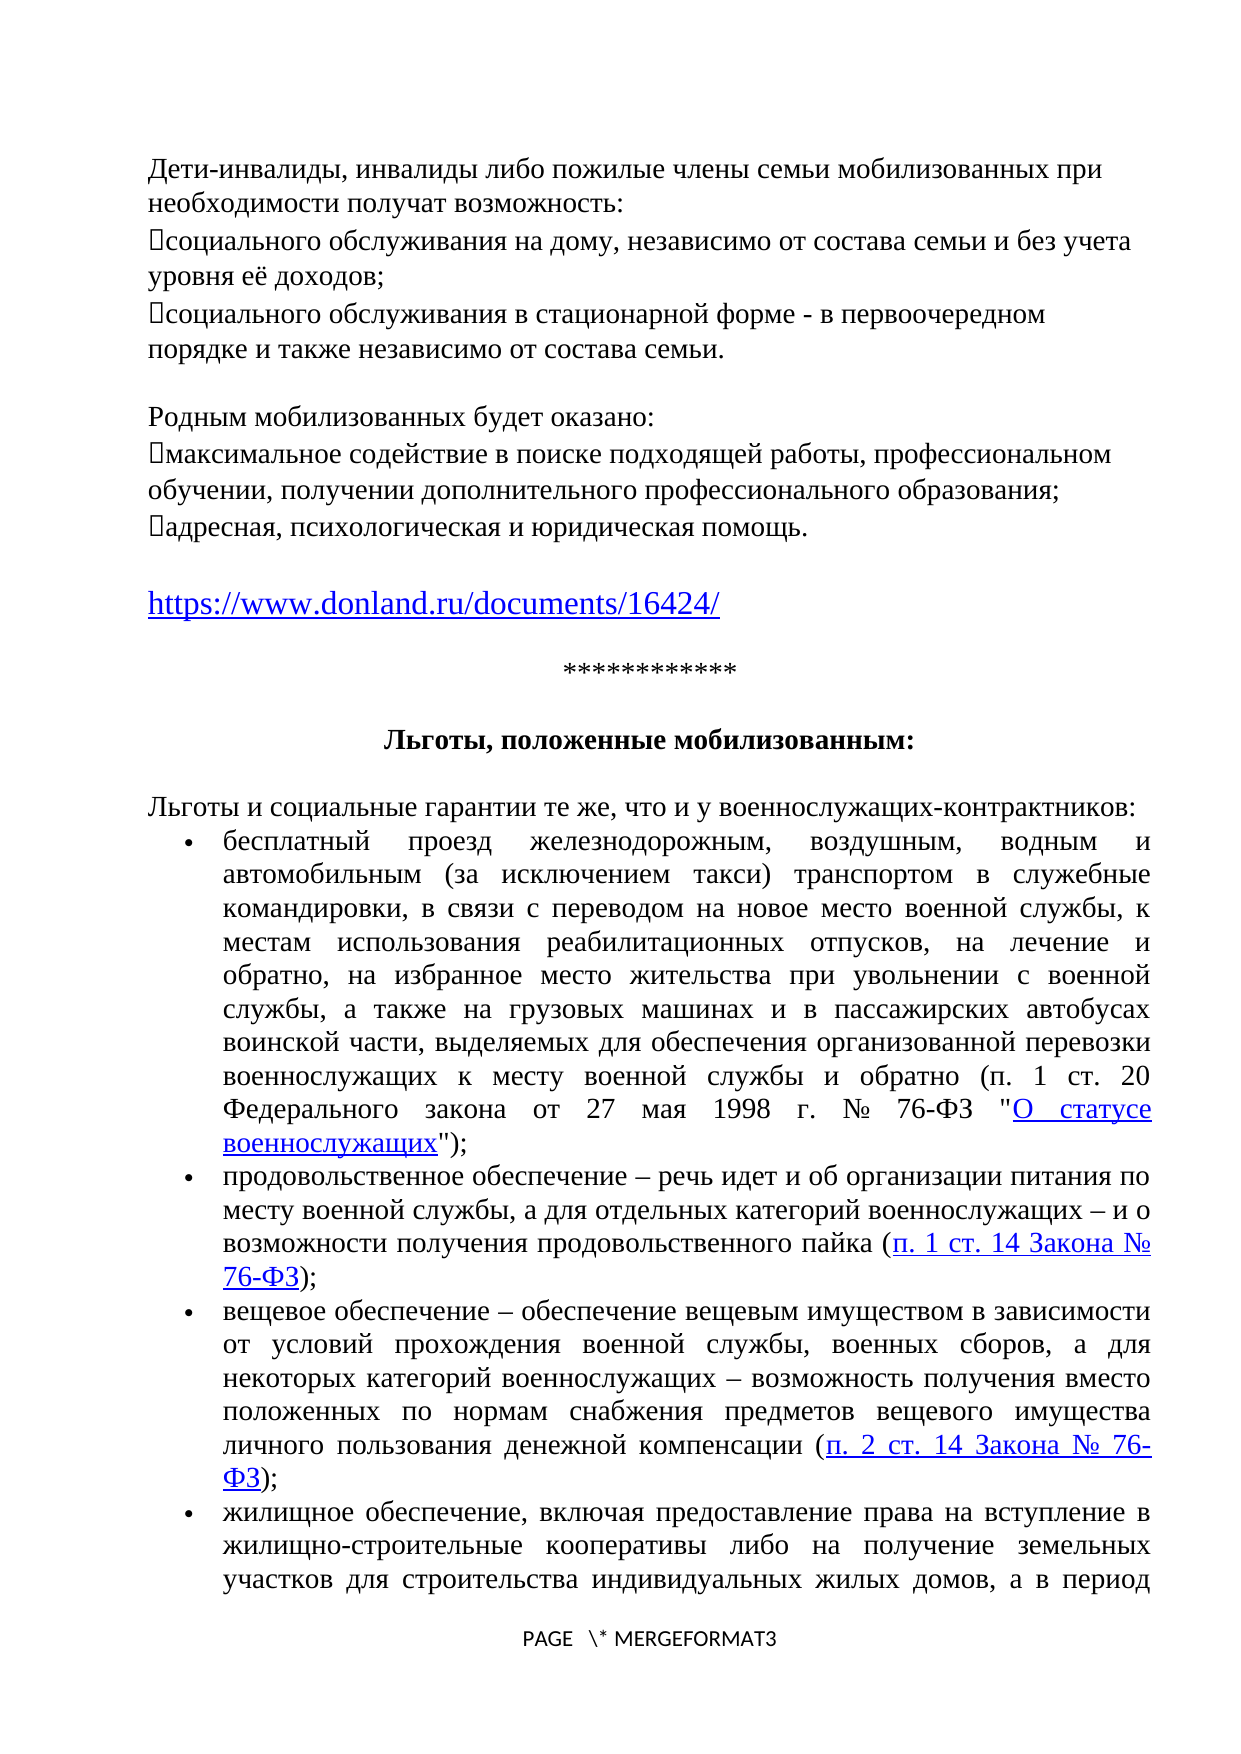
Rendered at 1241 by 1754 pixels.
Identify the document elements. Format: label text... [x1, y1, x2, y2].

subtitle 🔹максимальное содействие в поиске подходящей работы, профессиональном обучении, получении дополнительного профессионального образования; [148, 432, 1152, 506]
list продовольственное обеспечение – речь идет и об организации питания по месту военной службы, а для отдельных категорий военнослужащих – и о возможности получения продовольственного пайка (п. 1 ст. 14 Закона № 76-ФЗ); [185, 1158, 1152, 1293]
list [185, 1494, 1152, 1594]
subtitle 🔹социального обслуживания в стационарной форме - в первоочередном порядке и также независимо от состава семьи. [148, 292, 1152, 365]
subtitle Дети-инвалиды, инвалиды либо пожилые члены семьи мобилизованных при необходимости получат возможность: [148, 152, 1152, 219]
subtitle https://www.donland.ru/documents/16424/ [148, 583, 1152, 622]
subtitle 🔹адресная, психологическая и юридическая помощь. [148, 506, 1152, 545]
list бесплатный проезд железнодорожным, воздушным, водным и автомобильным (за исключением такси) транспортом в служебные командировки, в связи с переводом на новое место военной службы, к местам использования реабилитационных отпусков, на лечение и обратно, на избранное место жительства при увольнении с военной службы, а также на грузовых машинах и в пассажирских автобусах воинской части, выделяемых для обеспечения организованной перевозки военнослужащих к месту военной службы и обратно (п. 1 ст. 20 Федерального закона от 27 мая 1998 г. № 76-ФЗ "О статусе военнослужащих"); [185, 823, 1152, 1158]
text ************ [148, 655, 1152, 689]
subtitle Родным мобилизованных будет оказано: [148, 399, 1152, 432]
list вещевое обеспечение – обеспечение вещевым имуществом в зависимости от условий прохождения военной службы, военных сборов, а для некоторых категорий военнослужащих – возможность получения вместо положенных по нормам снабжения предметов вещевого имущества личного пользования денежной компенсации (п. 2 ст. 14 Закона № 76-ФЗ); [185, 1293, 1152, 1494]
subtitle 🔹социального обслуживания на дому, независимо от состава семьи и без учета уровня её доходов; [148, 219, 1152, 292]
text Льготы и социальные гарантии те же, что и у военнослужащих-контрактников: [148, 789, 1152, 823]
text Льготы, положенные мобилизованным: [148, 722, 1152, 756]
